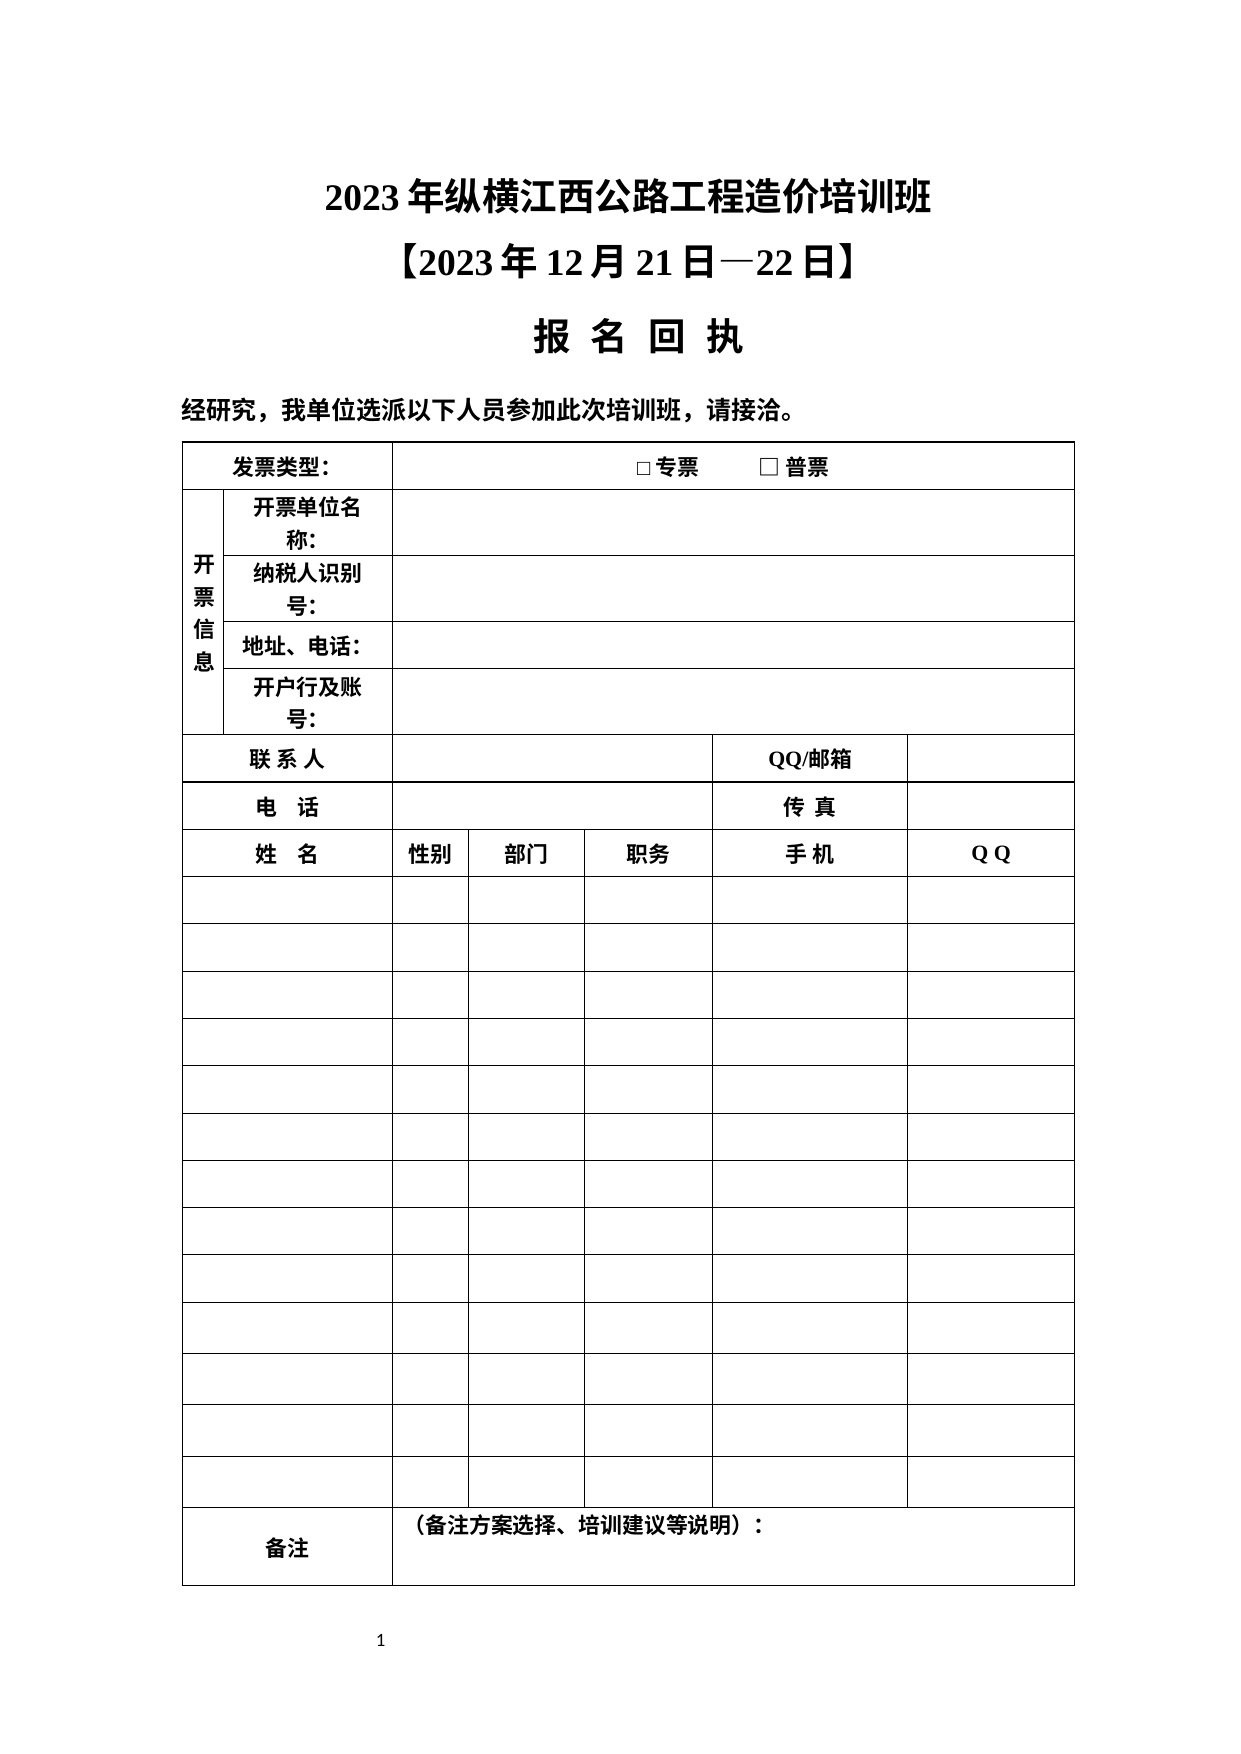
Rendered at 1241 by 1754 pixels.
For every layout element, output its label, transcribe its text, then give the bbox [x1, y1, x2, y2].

table_cell [183, 1208, 392, 1254]
table_cell [908, 1255, 1074, 1302]
table_cell [469, 1457, 584, 1507]
table_cell [183, 1114, 392, 1160]
table_cell [585, 1255, 712, 1302]
table_cell 开票单位名称： [224, 490, 392, 555]
table_cell [393, 783, 712, 829]
table_cell [183, 1161, 392, 1207]
table_cell [908, 1019, 1074, 1065]
table_cell [393, 622, 1074, 668]
table_cell [183, 972, 392, 1018]
table_cell [183, 1405, 392, 1456]
list 2023年纵横江西公路工程造价培训班 [169, 162, 1087, 227]
table_cell QQ/邮箱 [713, 735, 907, 781]
table_cell [713, 1255, 907, 1302]
table_cell [713, 1208, 907, 1254]
table_cell [183, 924, 392, 971]
text 报 名 回 执 [169, 302, 1087, 367]
table_cell 纳税人识别号： [224, 556, 392, 621]
table_cell [393, 1019, 468, 1065]
table_cell [183, 1255, 392, 1302]
table_cell [469, 1114, 584, 1160]
table_cell [393, 1066, 468, 1112]
table_cell [713, 1303, 907, 1353]
table_cell [908, 1354, 1074, 1404]
table_cell [585, 1457, 712, 1507]
table_cell [469, 1303, 584, 1353]
table_cell [393, 1405, 468, 1456]
table_cell [585, 1114, 712, 1160]
table_cell [393, 490, 1074, 555]
table_cell [908, 877, 1074, 923]
table_cell [469, 1161, 584, 1207]
table_cell [393, 1255, 468, 1302]
table_cell [713, 1066, 907, 1112]
table_cell [585, 1208, 712, 1254]
table_cell [908, 1457, 1074, 1507]
table_cell 地址、电话： [224, 622, 392, 668]
table_cell [469, 877, 584, 923]
table_cell [393, 1354, 468, 1404]
table_cell [183, 1066, 392, 1112]
table_cell [393, 1457, 468, 1507]
table_cell 开户行及账号： [224, 669, 392, 734]
table_cell [713, 924, 907, 971]
table_cell [469, 972, 584, 1018]
table_cell [713, 1405, 907, 1456]
table_cell [183, 1354, 392, 1404]
table_cell [908, 735, 1074, 781]
table_cell 开票信息 [183, 490, 223, 734]
table_cell 姓 名 [183, 830, 392, 876]
table_cell [908, 1114, 1074, 1160]
table_cell 传 真 [713, 783, 907, 829]
table_cell [908, 1405, 1074, 1456]
table_cell [183, 1457, 392, 1507]
table_cell [469, 1255, 584, 1302]
table_cell [908, 783, 1074, 829]
table_cell [469, 1019, 584, 1065]
table_cell [393, 1114, 468, 1160]
text 经研究，我单位选派以下人员参加此次培训班，请接洽。 [169, 376, 1087, 441]
table_cell [908, 1066, 1074, 1112]
table_cell [469, 1405, 584, 1456]
table_cell [585, 1066, 712, 1112]
table_cell [585, 877, 712, 923]
table_cell 职务 [585, 830, 712, 876]
table_cell [183, 1019, 392, 1065]
table_cell [393, 669, 1074, 734]
table_cell 备注 [183, 1508, 392, 1585]
table_cell 电 话 [183, 783, 392, 829]
table_cell 联 系 人 [183, 735, 392, 781]
table_cell [908, 1303, 1074, 1353]
table_cell [713, 1457, 907, 1507]
table_cell [908, 924, 1074, 971]
table_header 发票类型： [183, 443, 392, 489]
table_cell [585, 1161, 712, 1207]
table_cell [713, 1354, 907, 1404]
table_cell [908, 1208, 1074, 1254]
table_header □ 专票 □ 普票 [393, 443, 1074, 489]
table_cell [585, 1405, 712, 1456]
table_cell [183, 877, 392, 923]
table_cell [713, 972, 907, 1018]
table_cell [469, 1208, 584, 1254]
table_cell [713, 877, 907, 923]
table_cell [393, 735, 712, 781]
table_cell [393, 877, 468, 923]
table_cell [393, 1303, 468, 1353]
table_cell [908, 1161, 1074, 1207]
table_cell [393, 556, 1074, 621]
table_cell 部门 [469, 830, 584, 876]
table_cell [908, 972, 1074, 1018]
table_cell （备注方案选择、培训建议等说明）： [393, 1508, 1074, 1585]
table_cell [183, 1303, 392, 1353]
table_cell [393, 1161, 468, 1207]
table_cell [469, 1354, 584, 1404]
table_cell [713, 1114, 907, 1160]
table_cell [713, 1161, 907, 1207]
table_cell [585, 1354, 712, 1404]
table_cell [469, 1066, 584, 1112]
table_cell [469, 924, 584, 971]
table_cell [585, 972, 712, 1018]
table_cell 手 机 [713, 830, 907, 876]
table_cell [585, 1019, 712, 1065]
table_cell [585, 924, 712, 971]
table_cell [393, 924, 468, 971]
table_cell [393, 1208, 468, 1254]
table_cell Q Q [908, 830, 1074, 876]
table_cell [393, 972, 468, 1018]
list 【2023年12月21日—22日】 [169, 227, 1087, 292]
table_cell [713, 1019, 907, 1065]
table_cell 性别 [393, 830, 468, 876]
table_cell [585, 1303, 712, 1353]
